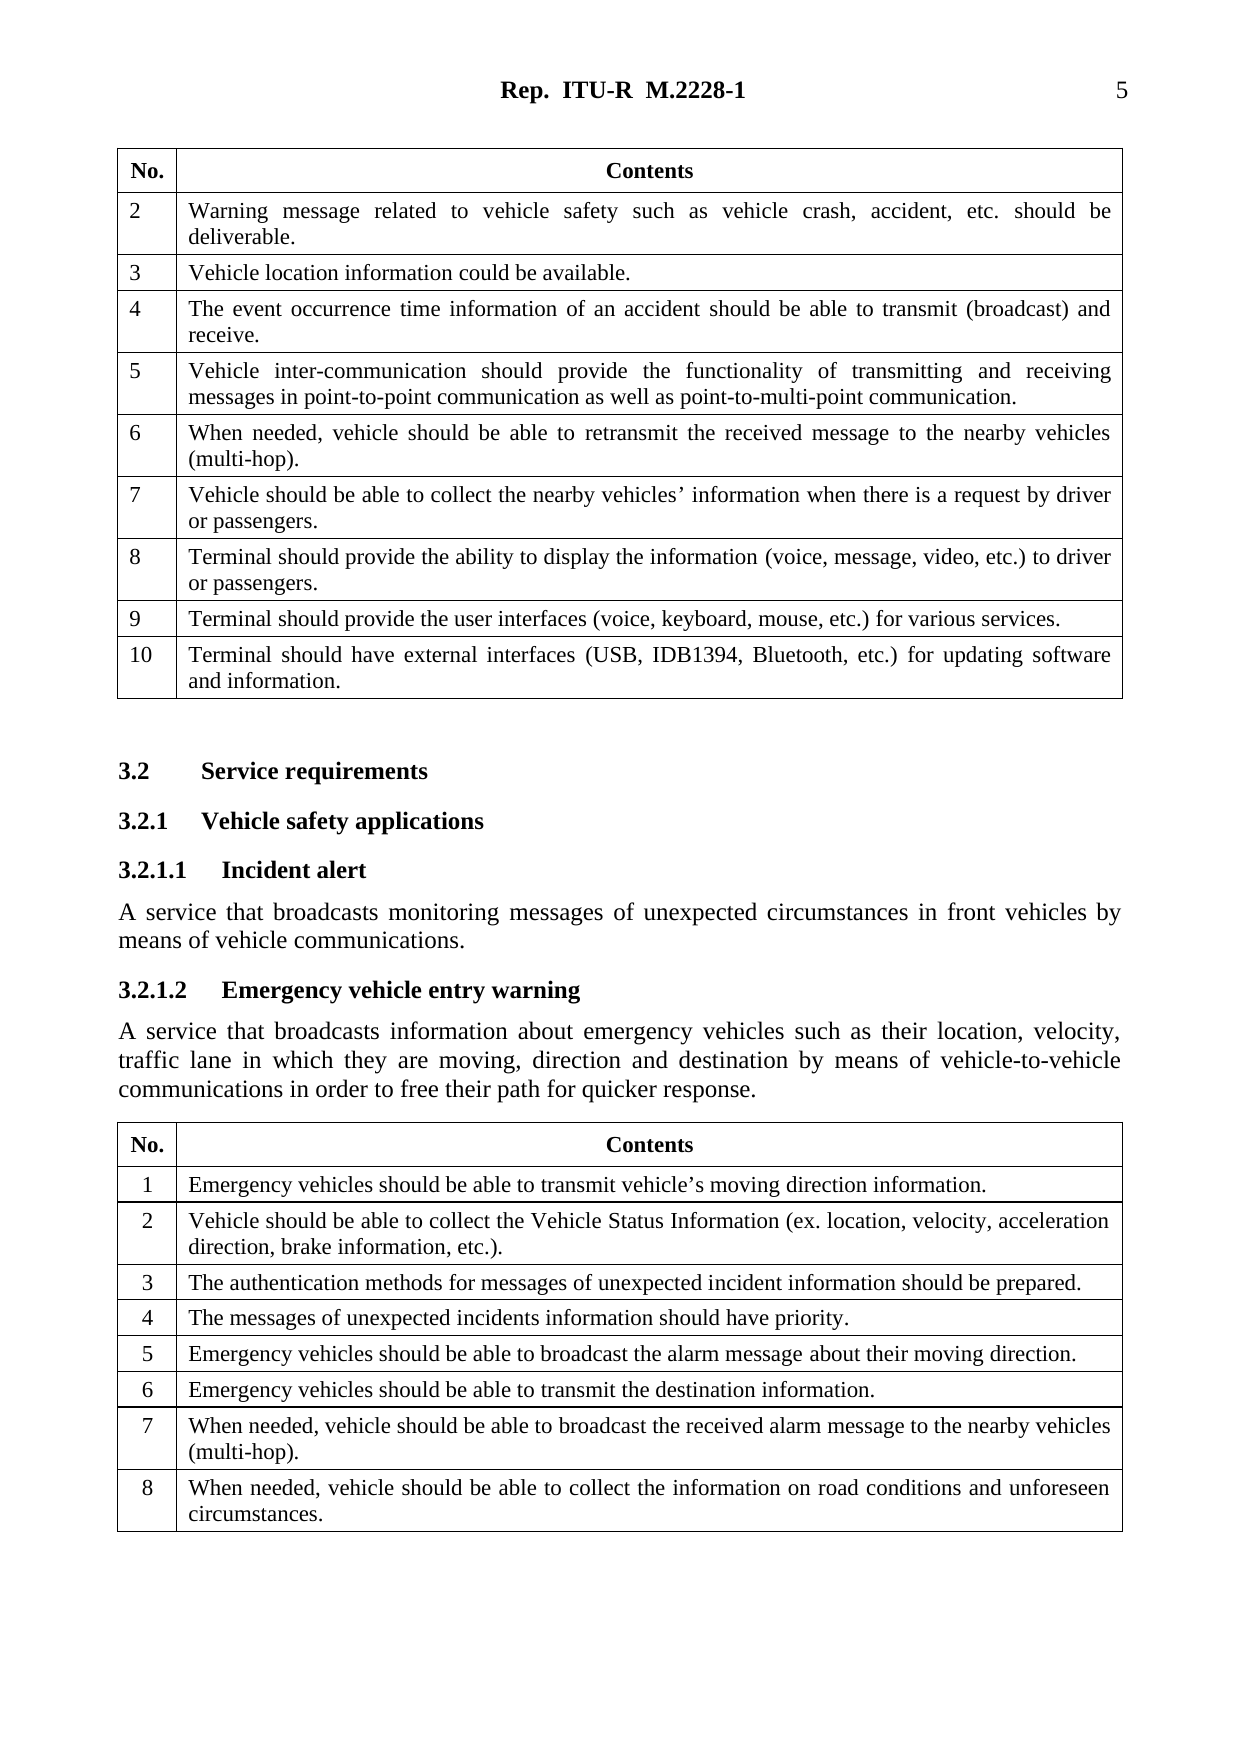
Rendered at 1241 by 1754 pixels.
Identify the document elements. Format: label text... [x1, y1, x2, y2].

table_cell When needed, vehicle should be able to collect the information on road conditions and unforeseen circumstances. [177, 1470, 1122, 1531]
table_cell Vehicle inter-communication should provide the functionality of transmitting and receiving messages in point-to-point communication as well as point-to-multi-point communication. [177, 353, 1122, 414]
table_cell Emergency vehicles should be able to transmit vehicle’s moving direction information. [177, 1167, 1122, 1201]
table_cell Vehicle should be able to collect the nearby vehicles’ information when there is a request by driver or passengers. [177, 477, 1122, 538]
table_cell 2 [118, 1203, 176, 1263]
table_cell 3 [118, 1265, 176, 1299]
table_cell 5 [118, 1336, 176, 1371]
table_cell 7 [118, 477, 176, 538]
subtitle 3.2.1.1 Incident alert [118, 855, 1122, 884]
table_cell Emergency vehicles should be able to transmit the destination information. [177, 1372, 1122, 1406]
table_cell Warning message related to vehicle safety such as vehicle crash, accident, etc. should be deliverable. [177, 193, 1122, 254]
table_cell The event occurrence time information of an accident should be able to transmit (broadcast) and receive. [177, 291, 1122, 352]
table_cell 8 [118, 539, 176, 600]
subtitle 3.2 Service requirements [118, 756, 1122, 785]
table_cell Vehicle should be able to collect the Vehicle Status Information (ex. location, velocity, acceleration direction, brake information, etc.). [177, 1203, 1122, 1263]
table_cell 6 [118, 415, 176, 476]
table_cell 1 [118, 1167, 176, 1201]
table_header No. [118, 149, 176, 192]
table_cell Terminal should have external interfaces (USB, IDB1394, Bluetooth, etc.) for updating software and information. [177, 637, 1122, 698]
subtitle 3.2.1 Vehicle safety applications [118, 806, 1122, 834]
table_cell 3 [118, 255, 176, 289]
table_header No. [118, 1123, 176, 1166]
table_cell When needed, vehicle should be able to retransmit the received message to the nearby vehicles (multi-hop). [177, 415, 1122, 476]
table_cell The messages of unexpected incidents information should have priority. [177, 1300, 1122, 1335]
table_cell 7 [118, 1408, 176, 1468]
table_cell 4 [118, 291, 176, 352]
table_cell 10 [118, 637, 176, 698]
table_cell When needed, vehicle should be able to broadcast the received alarm message to the nearby vehicles (multi-hop). [177, 1408, 1122, 1468]
text A service that broadcasts information about emergency vehicles such as their location, velocity, traffic lane in which they are moving, direction and destination by means of vehicle-to-vehicle communications in order to free their path for quicker response. [118, 1016, 1122, 1102]
table_cell 4 [118, 1300, 176, 1335]
subtitle 3.2.1.2 Emergency vehicle entry warning [118, 975, 1122, 1004]
table_cell 9 [118, 601, 176, 636]
table_header Contents [177, 1123, 1122, 1166]
table_cell Emergency vehicles should be able to broadcast the alarm message about their moving direction. [177, 1336, 1122, 1371]
table_cell 5 [118, 353, 176, 414]
table_cell Vehicle location information could be available. [177, 255, 1122, 289]
table_cell 2 [118, 193, 176, 254]
table_header Contents [177, 149, 1122, 192]
table_cell 6 [118, 1372, 176, 1406]
table_cell 8 [118, 1470, 176, 1531]
table_cell The authentication methods for messages of unexpected incident information should be prepared. [177, 1265, 1122, 1299]
table_cell Terminal should provide the ability to display the information (voice, message, video, etc.) to driver or passengers. [177, 539, 1122, 600]
table_cell Terminal should provide the user interfaces (voice, keyboard, mouse, etc.) for various services. [177, 601, 1122, 636]
text A service that broadcasts monitoring messages of unexpected circumstances in front vehicles by means of vehicle communications. [118, 897, 1122, 954]
